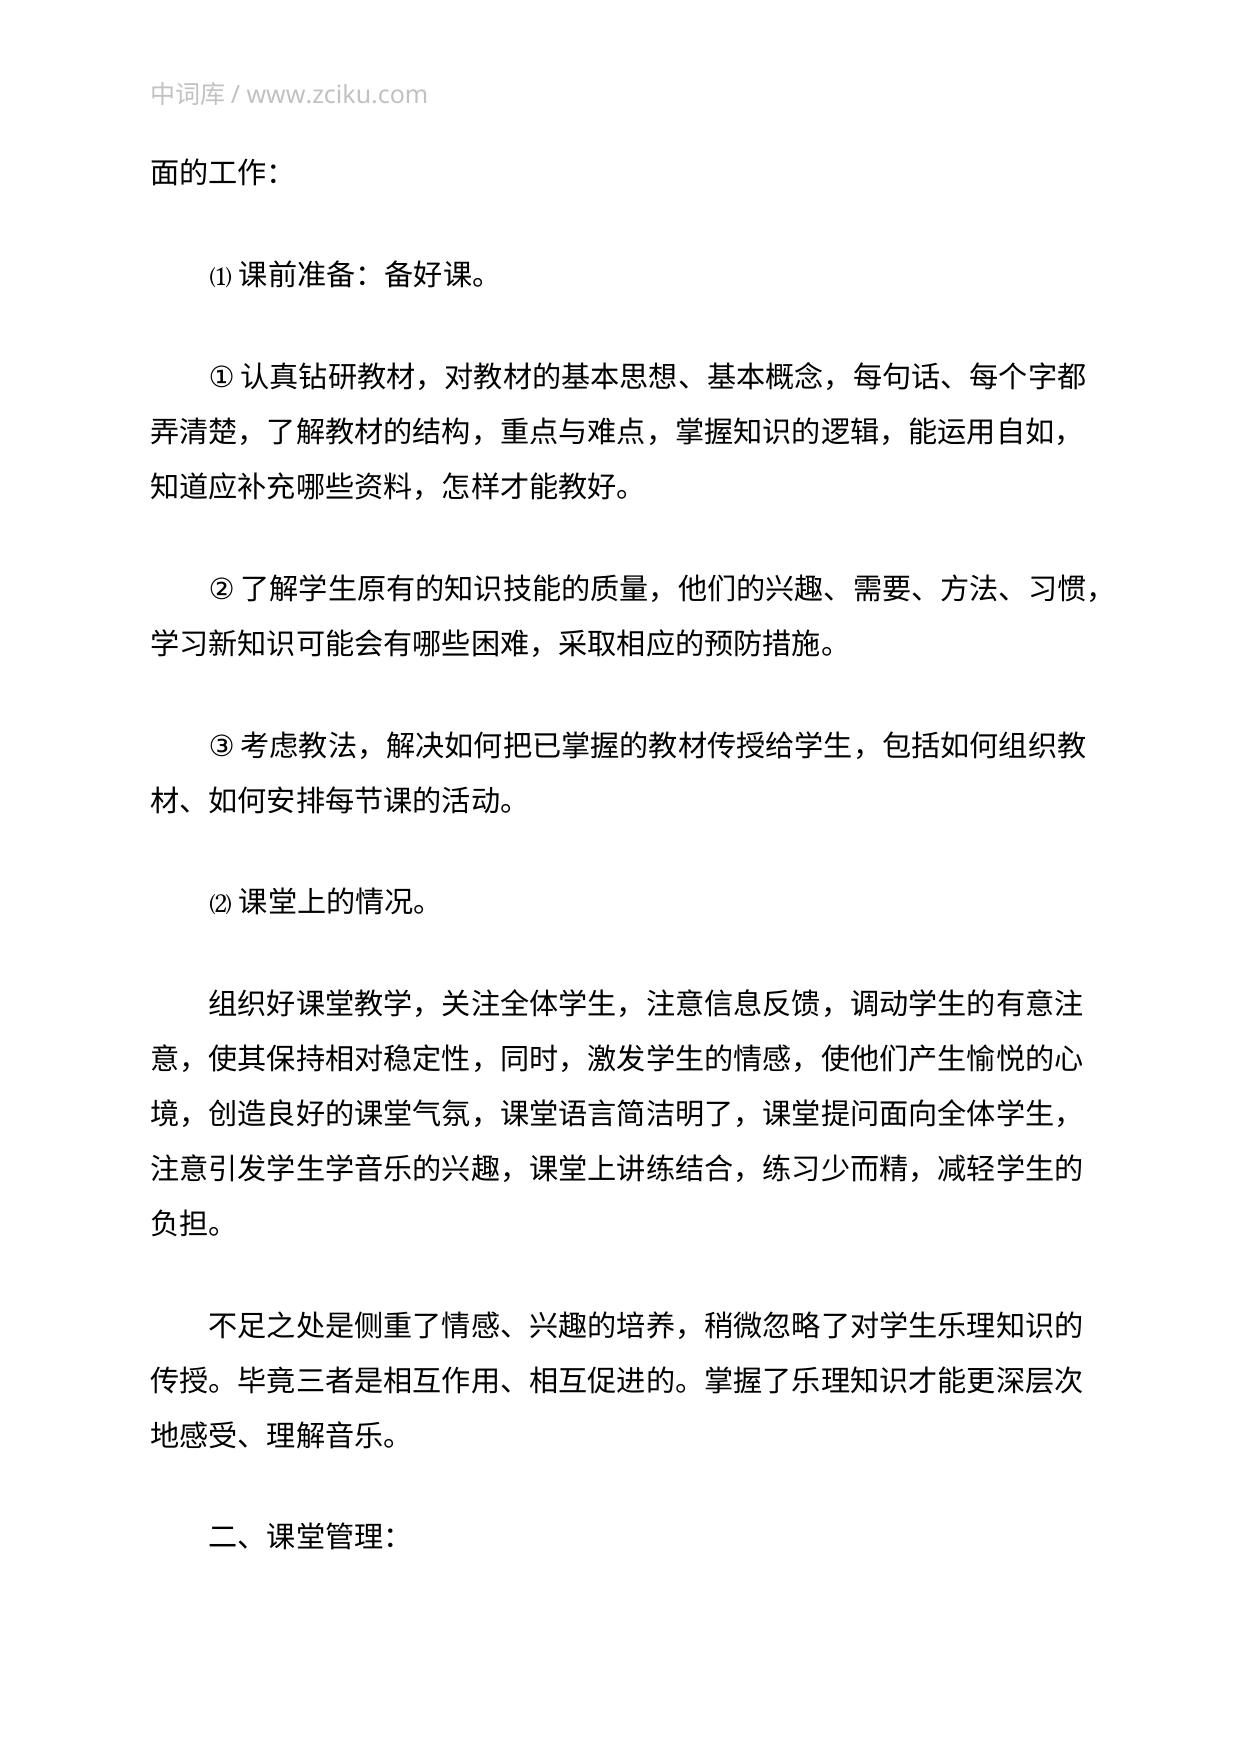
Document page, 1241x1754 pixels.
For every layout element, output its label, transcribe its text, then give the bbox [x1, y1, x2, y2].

text ⑵课堂上的情况。 [150, 879, 1090, 921]
text ①认真钻研教材，对教材的基本思想、基本概念，每句话、每个字都弄清楚，了解教材的结构，重点与难点，掌握知识的逻辑，能运用自如，知道应补充哪些资料，怎样才能教好。 [150, 354, 1090, 506]
text ⑴课前准备：备好课。 [150, 252, 1090, 294]
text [150, 150, 1090, 192]
text 组织好课堂教学，关注全体学生，注意信息反馈，调动学生的有意注意，使其保持相对稳定性，同时，激发学生的情感，使他们产生愉悦的心境，创造良好的课堂气氛，课堂语言简洁明了，课堂提问面向全体学生，注意引发学生学音乐的兴趣，课堂上讲练结合，练习少而精，减轻学生的负担。 [150, 981, 1090, 1243]
text ②了解学生原有的知识技能的质量，他们的兴趣、需要、方法、习惯，学习新知识可能会有哪些困难，采取相应的预防措施。 [150, 565, 1090, 663]
text 不足之处是侧重了情感、兴趣的培养，稍微忽略了对学生乐理知识的传授。毕竟三者是相互作用、相互促进的。掌握了乐理知识才能更深层次地感受、理解音乐。 [150, 1302, 1090, 1454]
text ③考虑教法，解决如何把已掌握的教材传授给学生，包括如何组织教材、如何安排每节课的活动。 [150, 722, 1090, 819]
text 二、课堂管理： [150, 1514, 1090, 1556]
